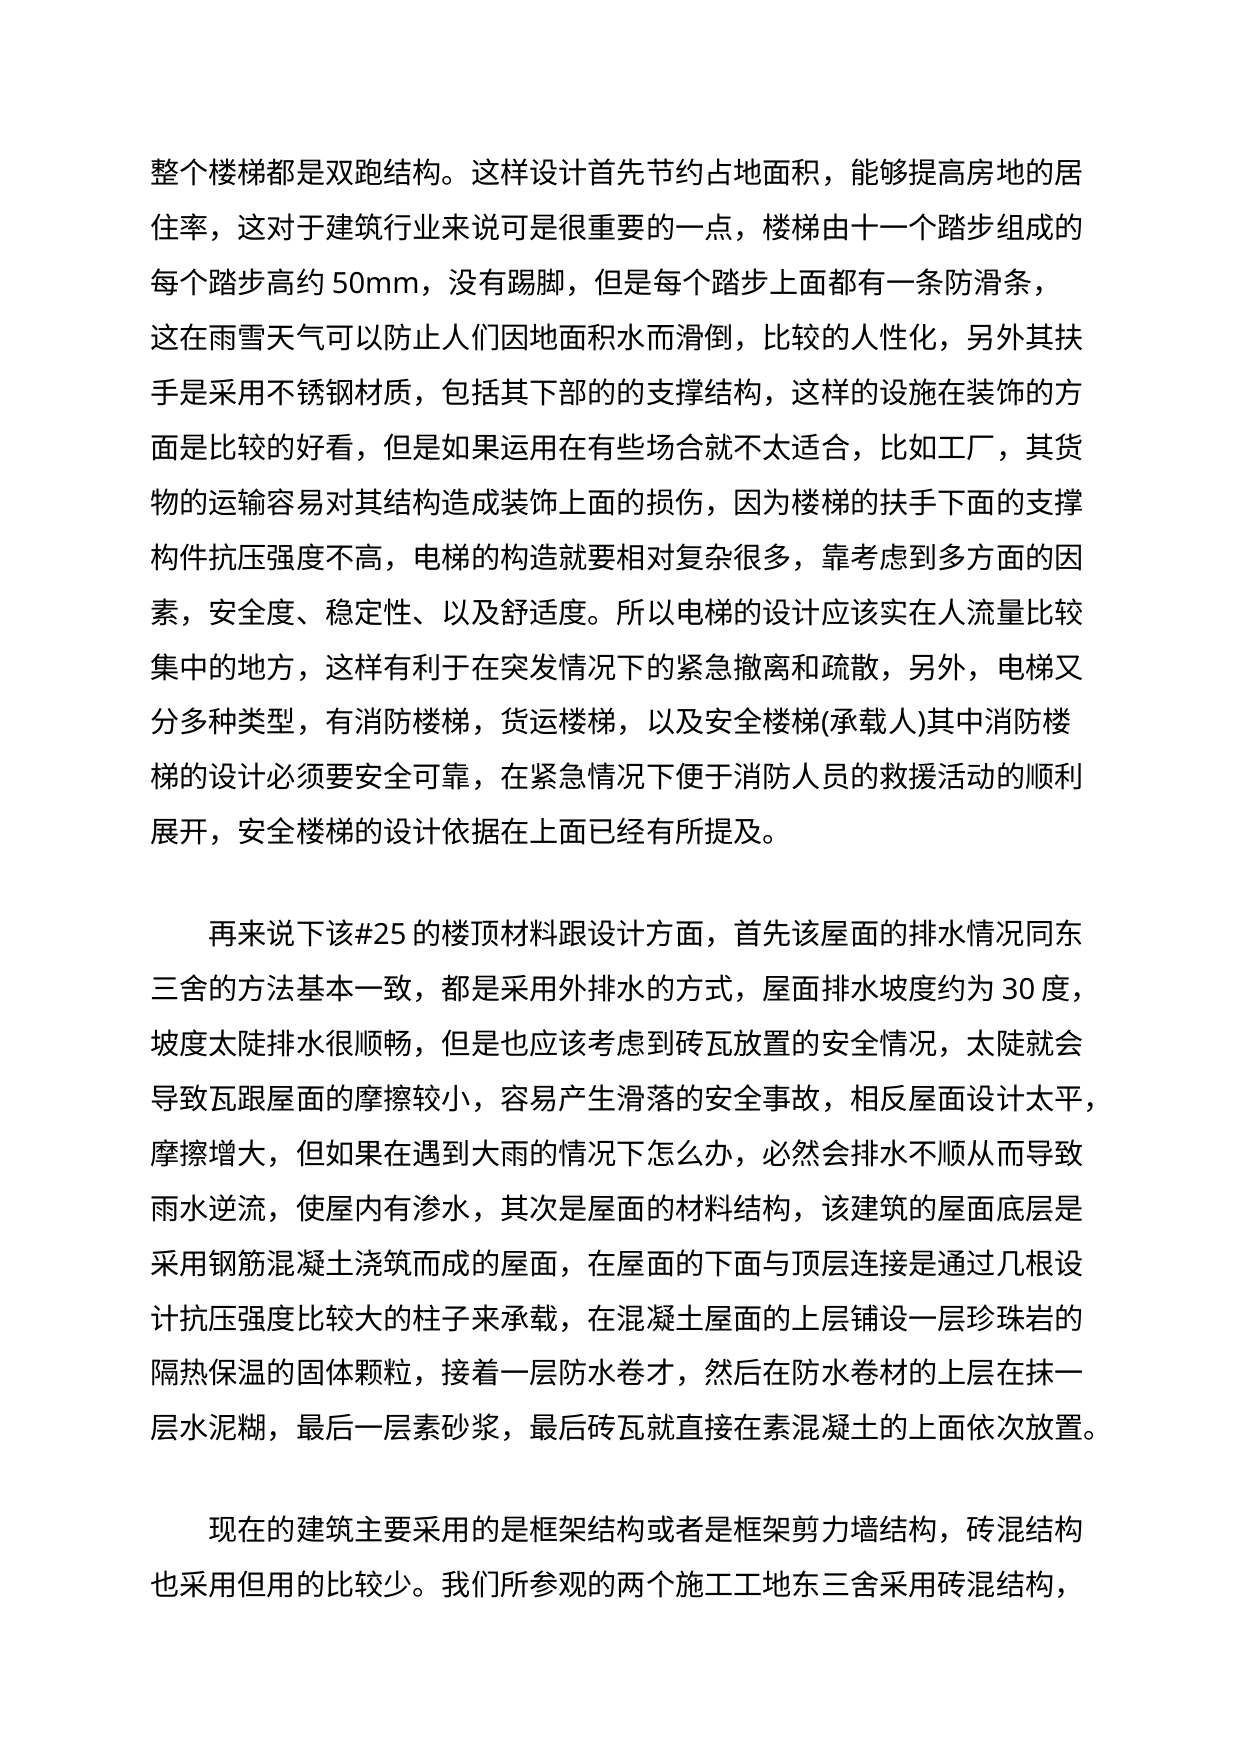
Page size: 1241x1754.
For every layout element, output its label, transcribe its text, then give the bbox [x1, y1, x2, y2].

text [150, 1507, 1090, 1604]
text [150, 150, 1090, 851]
text 再来说下该#25的楼顶材料跟设计方面，首先该屋面的排水情况同东三舍的方法基本一致，都是采用外排水的方式，屋面排水坡度约为30度，坡度太陡排水很顺畅，但是也应该考虑到砖瓦放置的安全情况，太陡就会导致瓦跟屋面的摩擦较小，容易产生滑落的安全事故，相反屋面设计太平，摩擦增大，但如果在遇到大雨的情况下怎么办，必然会排水不顺从而导致雨水逆流，使屋内有渗水，其次是屋面的材料结构，该建筑的屋面底层是采用钢筋混凝土浇筑而成的屋面，在屋面的下面与顶层连接是通过几根设计抗压强度比较大的柱子来承载，在混凝土屋面的上层铺设一层珍珠岩的隔热保温的固体颗粒，接着一层防水卷才，然后在防水卷材的上层在抹一层水泥糊，最后一层素砂浆，最后砖瓦就直接在素混凝土的上面依次放置。 [150, 911, 1090, 1447]
